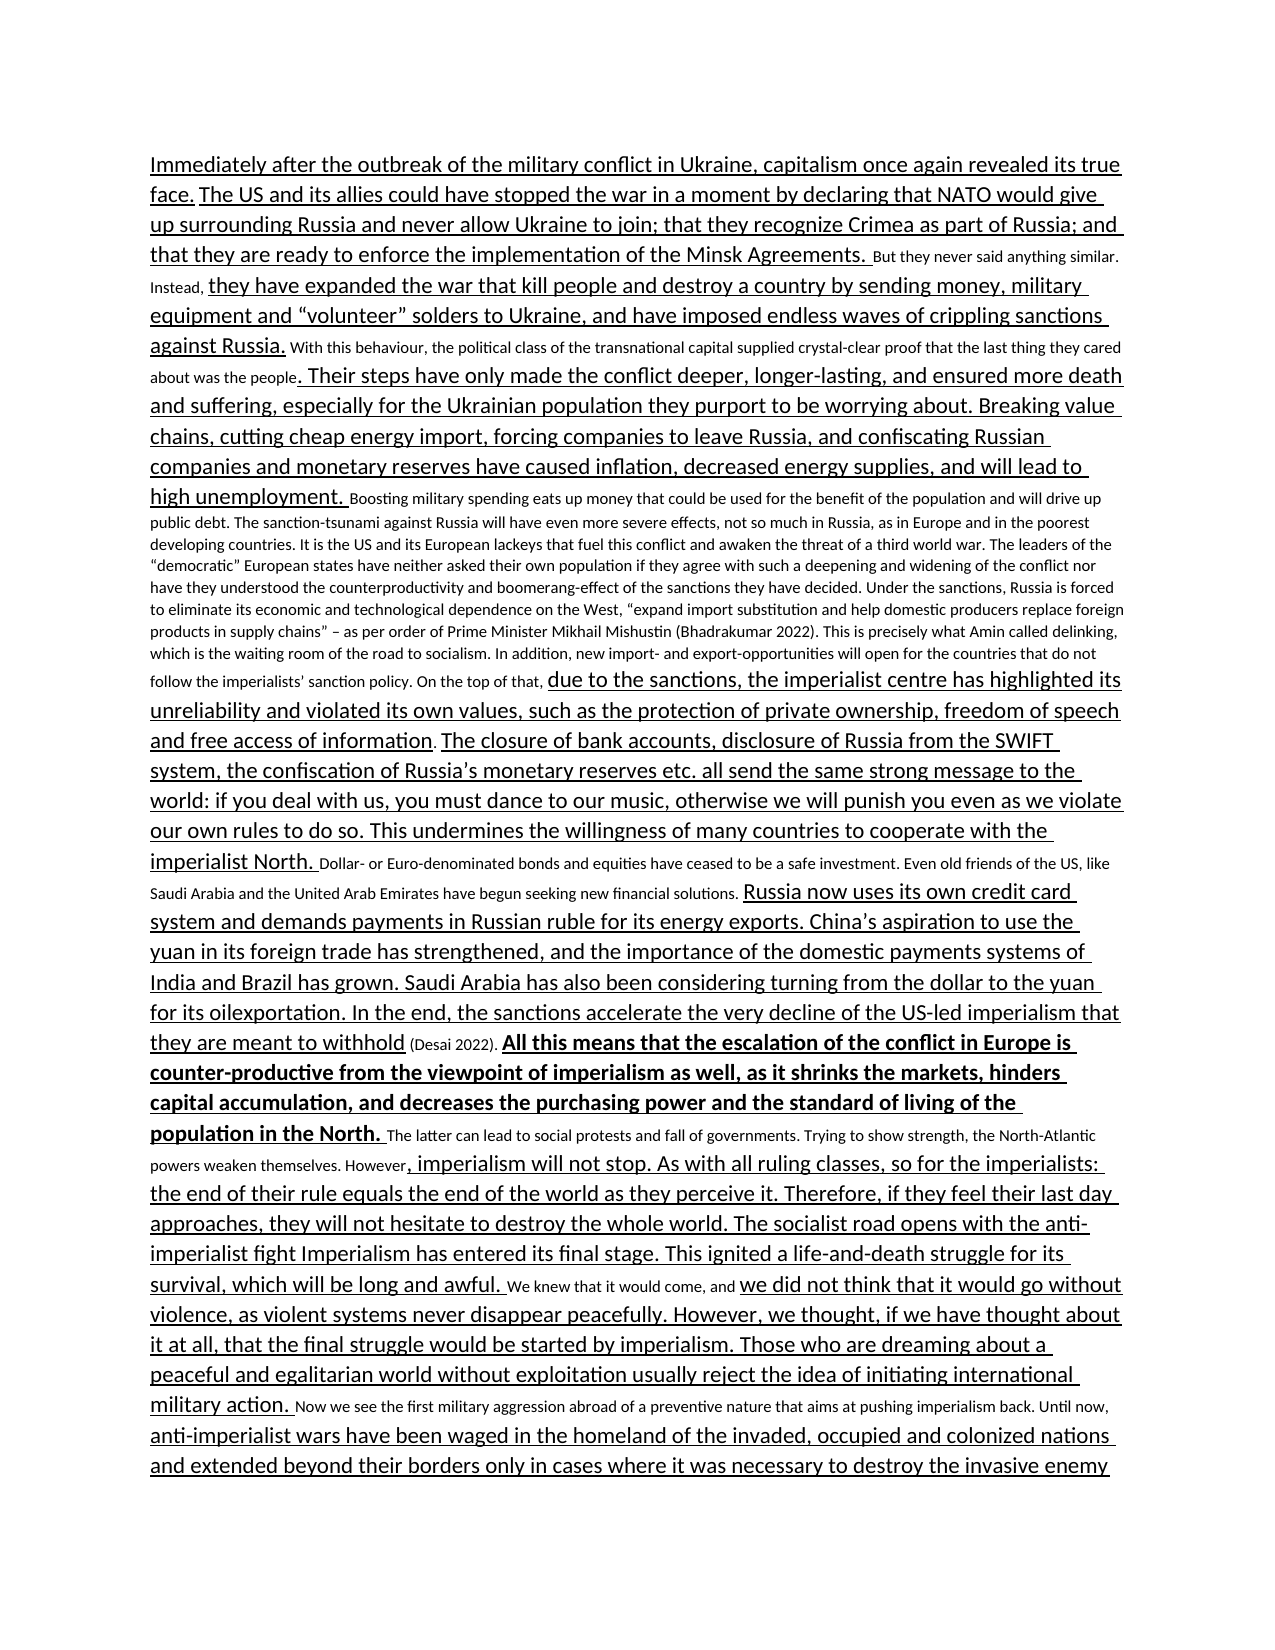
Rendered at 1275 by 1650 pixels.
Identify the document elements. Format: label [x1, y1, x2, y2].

text [150, 150, 1125, 1479]
